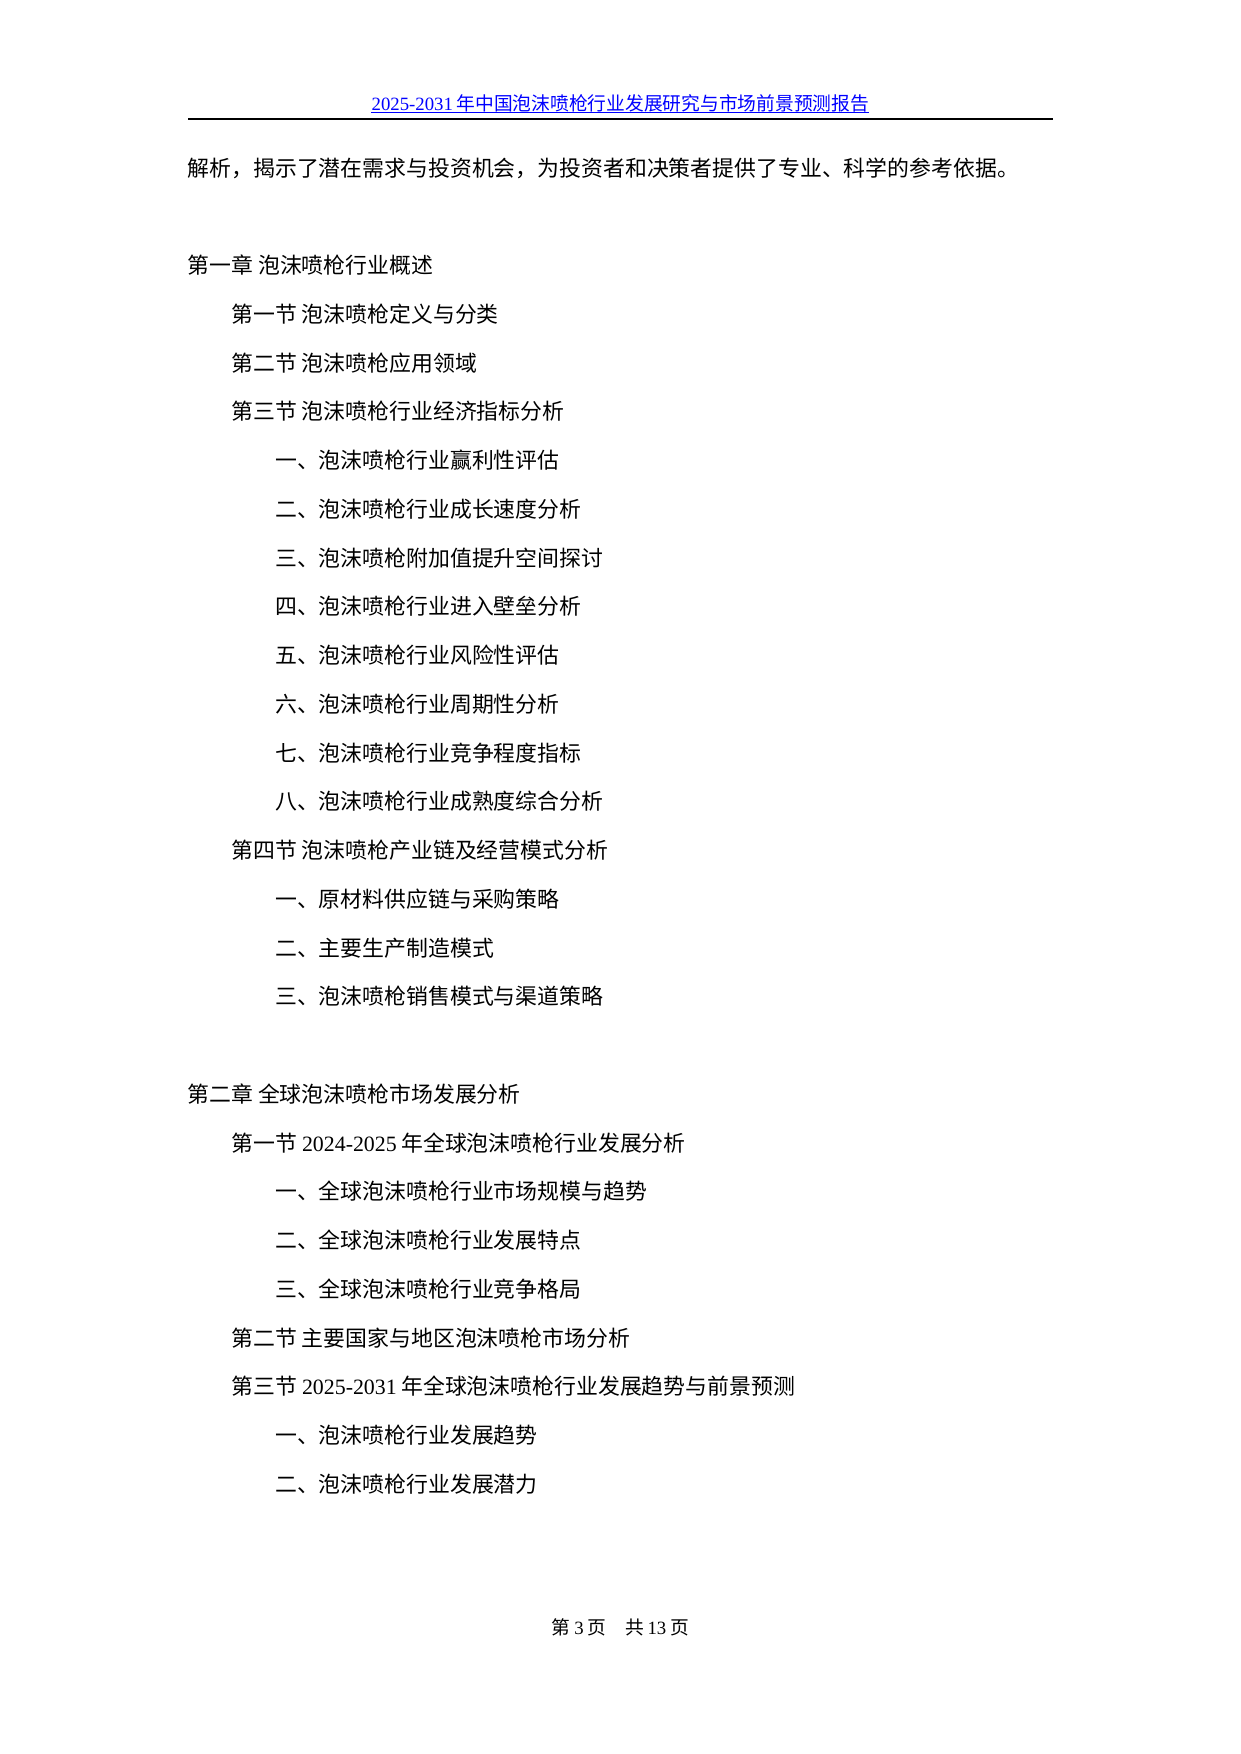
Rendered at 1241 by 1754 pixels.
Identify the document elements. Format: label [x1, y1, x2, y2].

text [187, 150, 1053, 1499]
